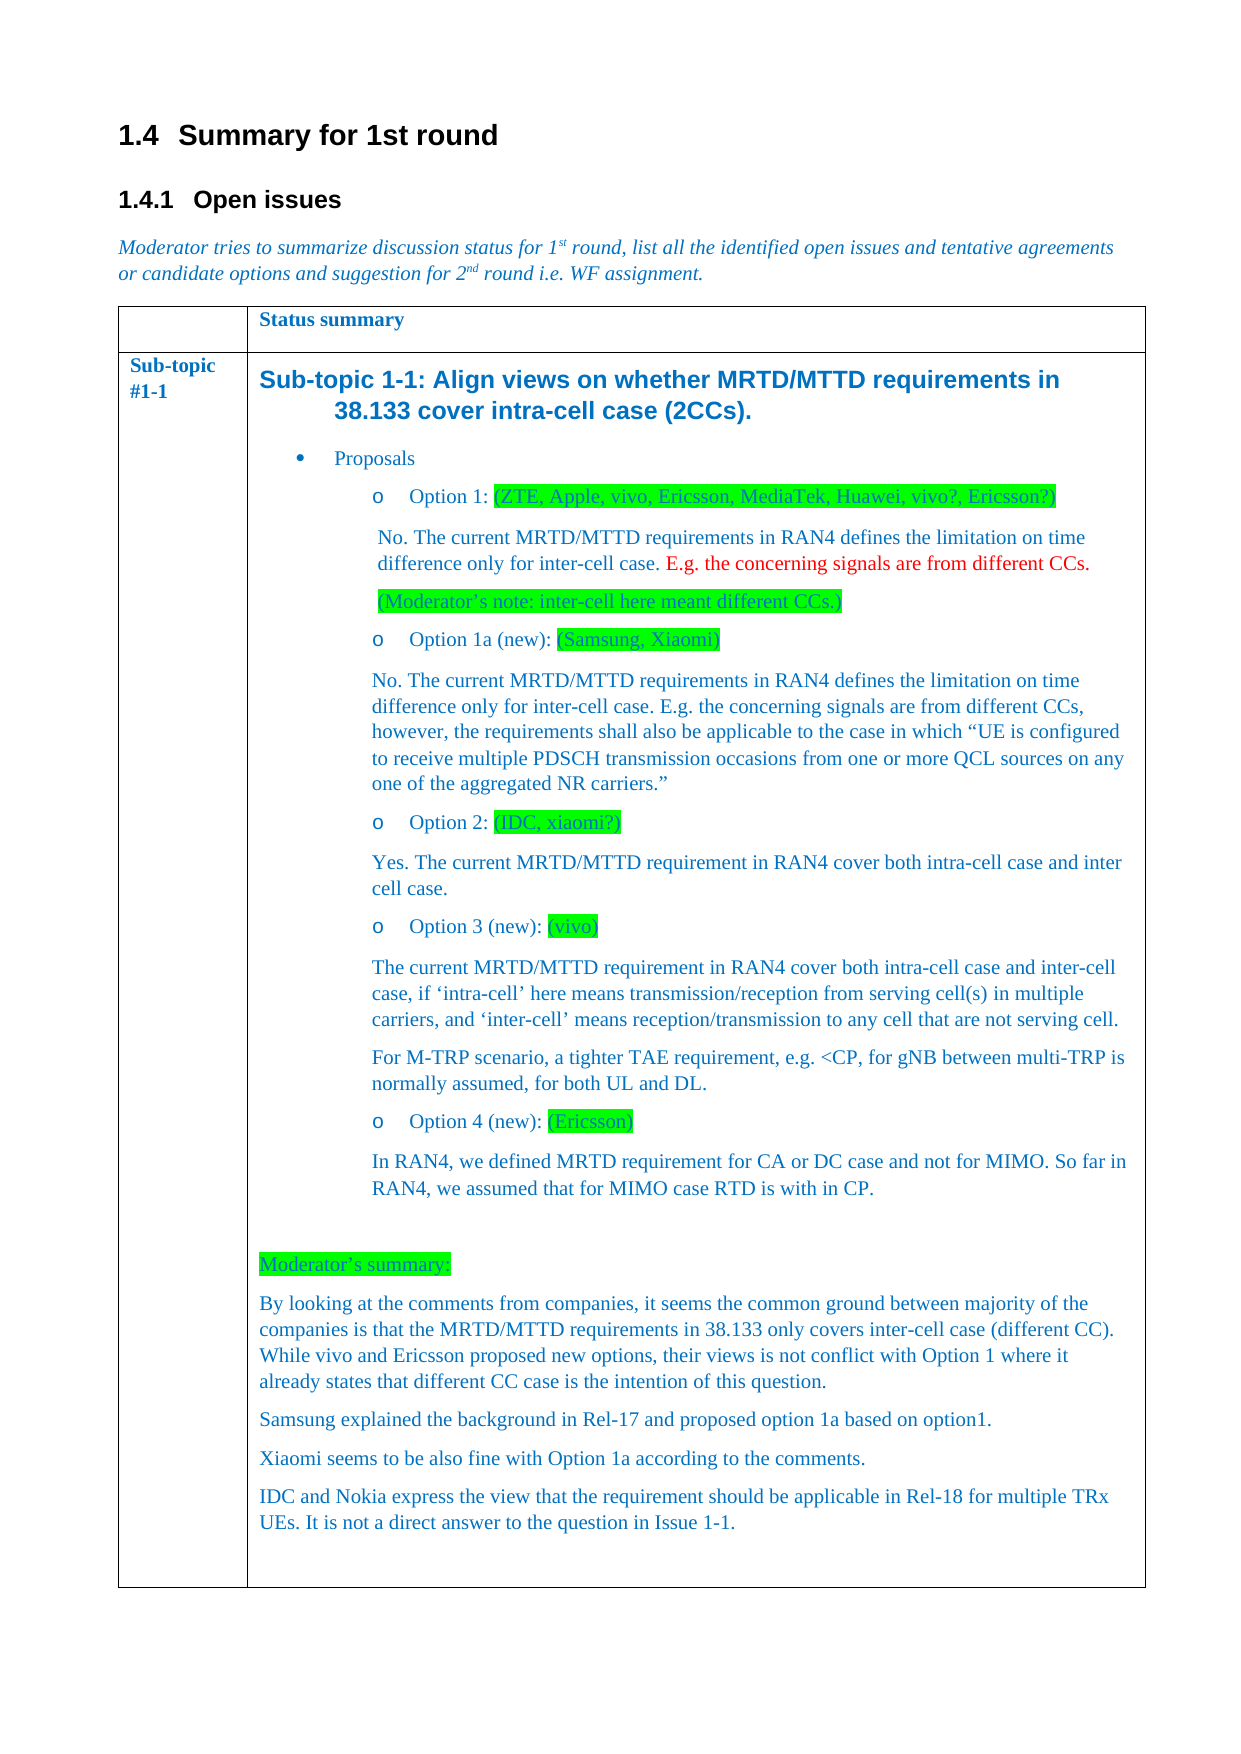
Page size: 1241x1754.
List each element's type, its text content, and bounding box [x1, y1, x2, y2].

subtitle Open issues [118, 185, 1122, 214]
table_header Status summary [248, 307, 1145, 352]
text Moderator tries to summarize discussion status for 1st round, list all the identified open issues and tentative agreements or candidate options and suggestion for 2nd round i.e. WF assignment. [118, 235, 1122, 285]
table_header [119, 307, 247, 352]
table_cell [248, 353, 1145, 1587]
table_cell Sub-topic #1-1 [119, 353, 247, 1587]
subtitle Summary for 1st round [118, 118, 1122, 152]
